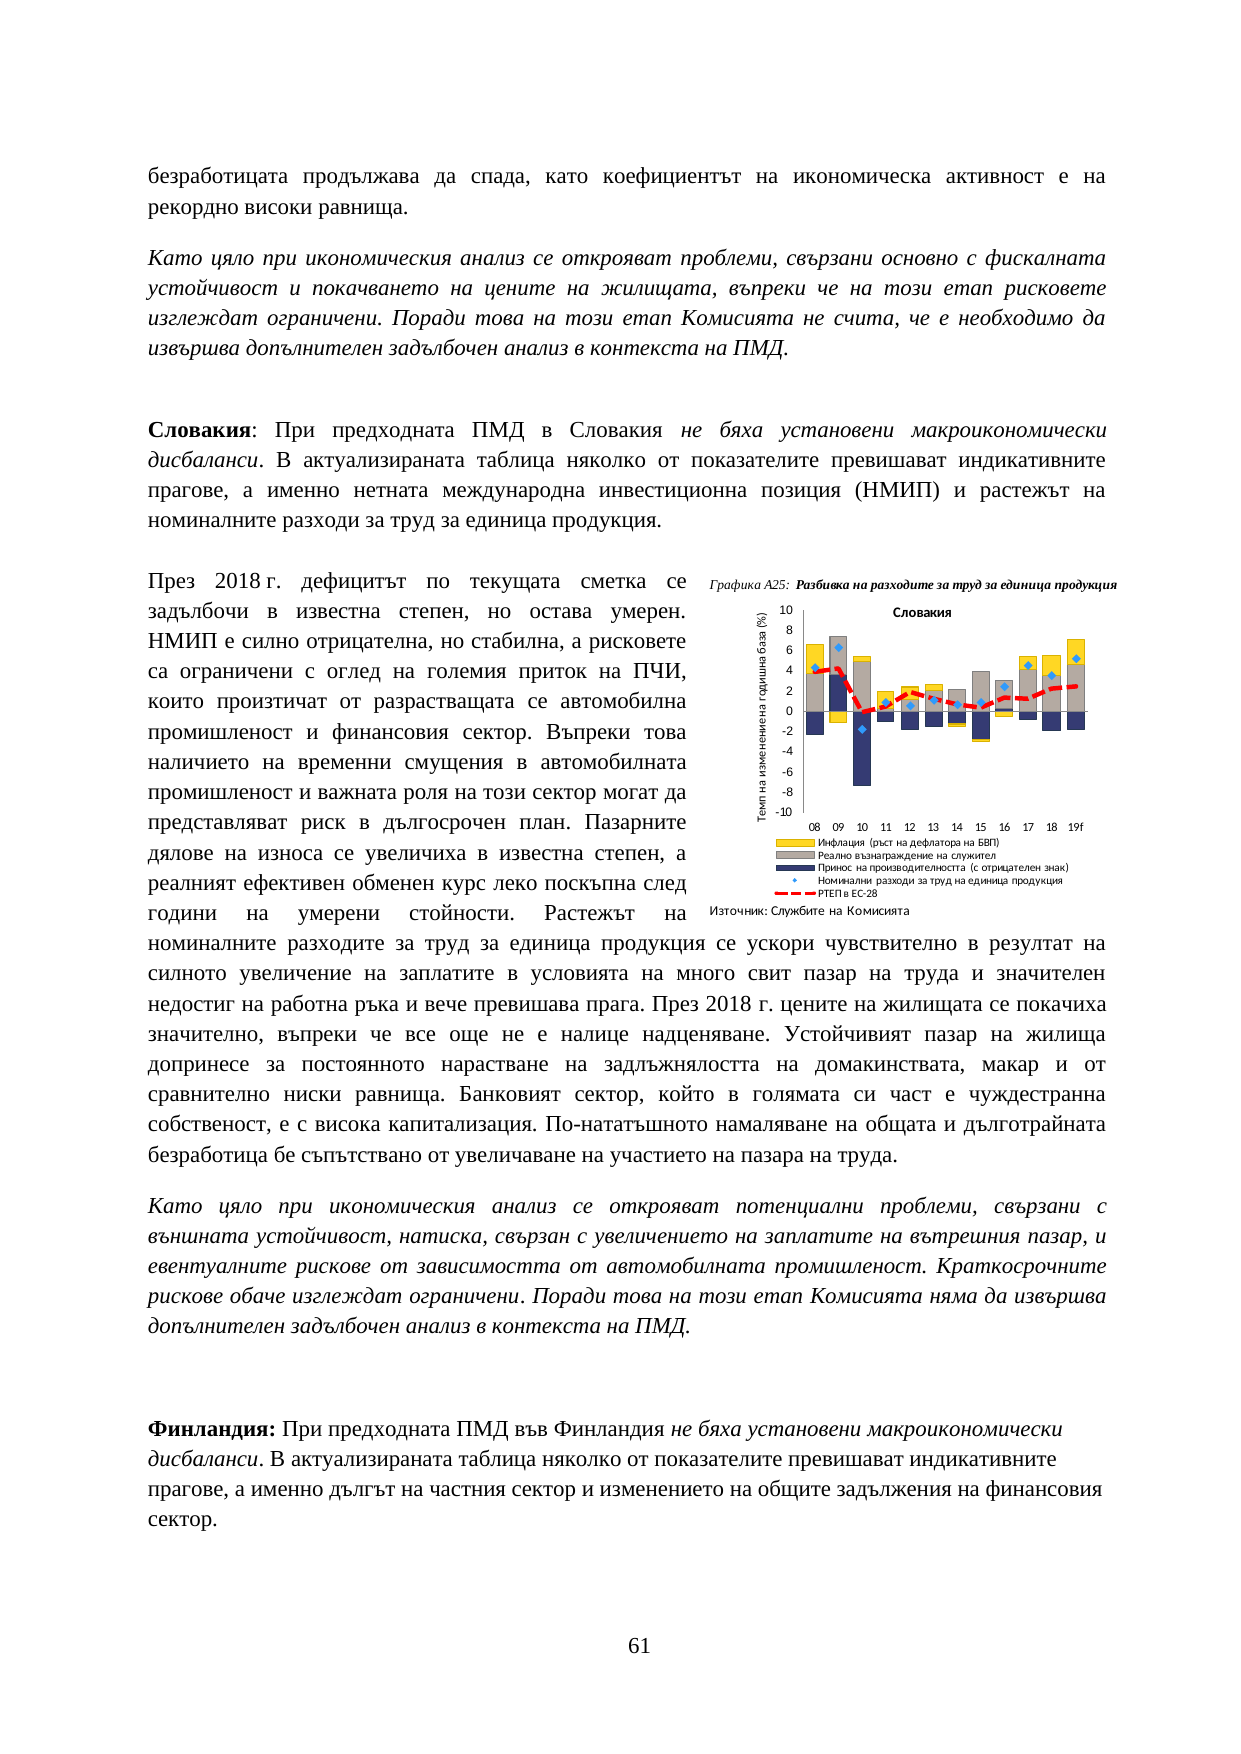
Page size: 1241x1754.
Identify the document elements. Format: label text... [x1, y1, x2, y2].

text Като цяло при икономическия анализ се открояват потенциални проблеми, свързани с външната устойчивост, натиска, свързан с увеличението на заплатите на вътрешния пазар, и евентуалните рискове от зависимостта от автомобилната промишленост. Краткосрочните рискове обаче изглеждат ограничени. Поради това на този етап Комисията няма да извършва допълнителен задълбочен анализ в контекста на ПМД. [148, 1192, 1107, 1339]
text През 2018 г. дефицитът по текущата сметка се задълбочи в известна степен, но остава умерен. НМИП е силно отрицателна, но стабилна, а рисковете са ограничени с оглед на големия приток на ПЧИ, които произтичат от разрастващата се автомобилна промишленост и финансовия сектор. Въпреки това наличието на временни смущения в автомобилната промишленост и важната роля на този сектор могат да представляват риск в дългосрочен план. Пазарните дялове на износа се увеличиха в известна степен, а реалният ефективен обменен курс леко поскъпна след години на умерени стойности. Растежът на номиналните разходите за труд за единица продукция се ускори чувствително в резултат на силното увеличение на заплатите в условията на много свит пазар на труда и значителен недостиг на работна ръка и вече превишава прага. През 2018 г. цените на жилищата се покачиха значително, въпреки че все още не е налице надценяване. Устойчивият пазар на жилища допринесе за постоянното нарастване на задлъжнялостта на домакинствата, макар и от сравнително ниски равнища. Банковият сектор, който в голямата си част е чуждестранна собственост, е с висока капитализация. По-нататъшното намаляване на общата и дълготрайната безработица бе съпътствано от увеличаване на участието на пазара на труда. [148, 536, 1107, 1167]
text Финландия: При предходната ПМД във Финландия не бяха установени макроикономически дисбаланси. В актуализираната таблица няколко от показателите превишават индикативните прагове, а именно дългът на частния сектор и изменението на общите задължения на финансовия сектор. [148, 1414, 1107, 1532]
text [148, 162, 1107, 219]
text Словакия: При предходната ПМД в Словакия не бяха установени макроикономически дисбаланси. В актуализираната таблица няколко от показателите превишават индикативните прагове, а именно нетната международна инвестиционна позиция (НМИП) и растежът на номиналните разходи за труд за единица продукция. [148, 416, 1107, 533]
text Като цяло при икономическия анализ се открояват проблеми, свързани основно с фискалната устойчивост и покачването на цените на жилищата, въпреки че на този етап рисковете изглеждат ограничени. Поради това на този етап Комисията не счита, че е необходимо да извършва допълнителен задълбочен анализ в контекста на ПМД. [148, 244, 1107, 361]
